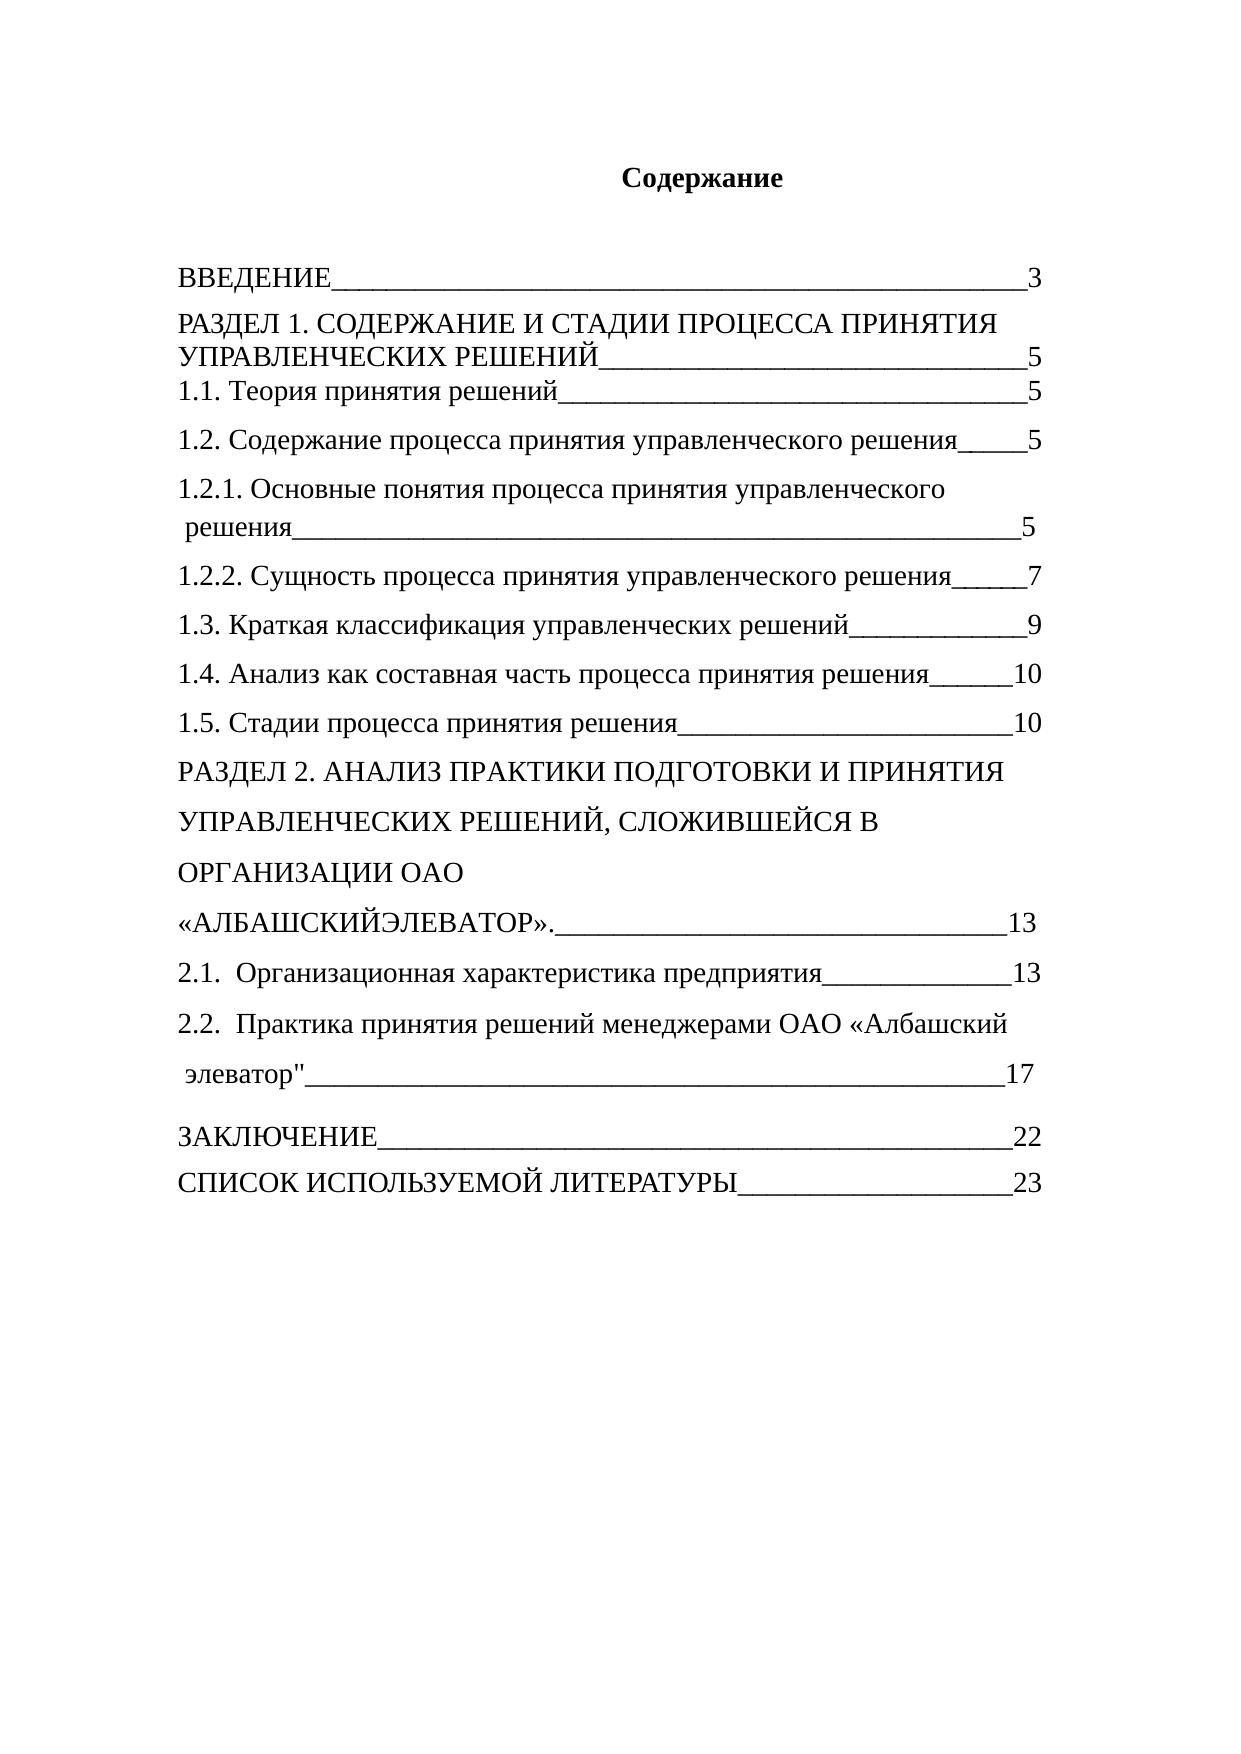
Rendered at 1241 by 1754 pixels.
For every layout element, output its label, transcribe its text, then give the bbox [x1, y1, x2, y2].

text 2.2. Практика принятия решений менеджерами ОАО «Албашский [177, 1006, 1181, 1039]
text Список используемой литературы 23 [177, 1165, 1181, 1198]
text 1.2.1. Основные понятия процесса принятия управленческого решения__________________________________________________5 [177, 471, 1181, 543]
text 1.2. Содержание процесса принятия управленческого решения ____5 [177, 422, 1181, 455]
text раздел 1. Содержание и стадии процесса принятия управленческих решений 5 [177, 306, 1181, 373]
text 2.1. Организационная характеристика предприятия_____________13 [177, 955, 1181, 989]
text 1.4. Анализ как составная часть процесса принятия решения 10 [177, 656, 1181, 690]
text заключение 22 [177, 1119, 1181, 1152]
text элеватор"________________________________________________17 [177, 1056, 1181, 1089]
text 1.5. Стадии процесса принятия решения 10 [177, 705, 1181, 739]
text РАЗДЕЛ 2. АНАЛИЗ ПРАКТИКИ ПОДГОТОВКИ И ПРИНЯТИЯ УПРАВЛЕНЧЕСКИХ РЕШЕНИЙ, СЛОЖИВШЕЙСЯ В [177, 754, 1181, 838]
text Содержание [223, 160, 1181, 193]
text 1.1. Теория принятия решений 5 [177, 373, 1181, 406]
text 1.3. Краткая классификация управленческих решений 9 [177, 607, 1181, 641]
text 1.2.2. Сущность процесса принятия управленческого решения 7 [177, 558, 1181, 592]
text ОРГАНИЗАЦИИ ОАО «АЛБАШСКИЙЭЛЕВАТОР»._______________________________13 [177, 855, 1181, 939]
text ВВЕДЕНИЕ ___________________________________________3 [177, 260, 1181, 293]
